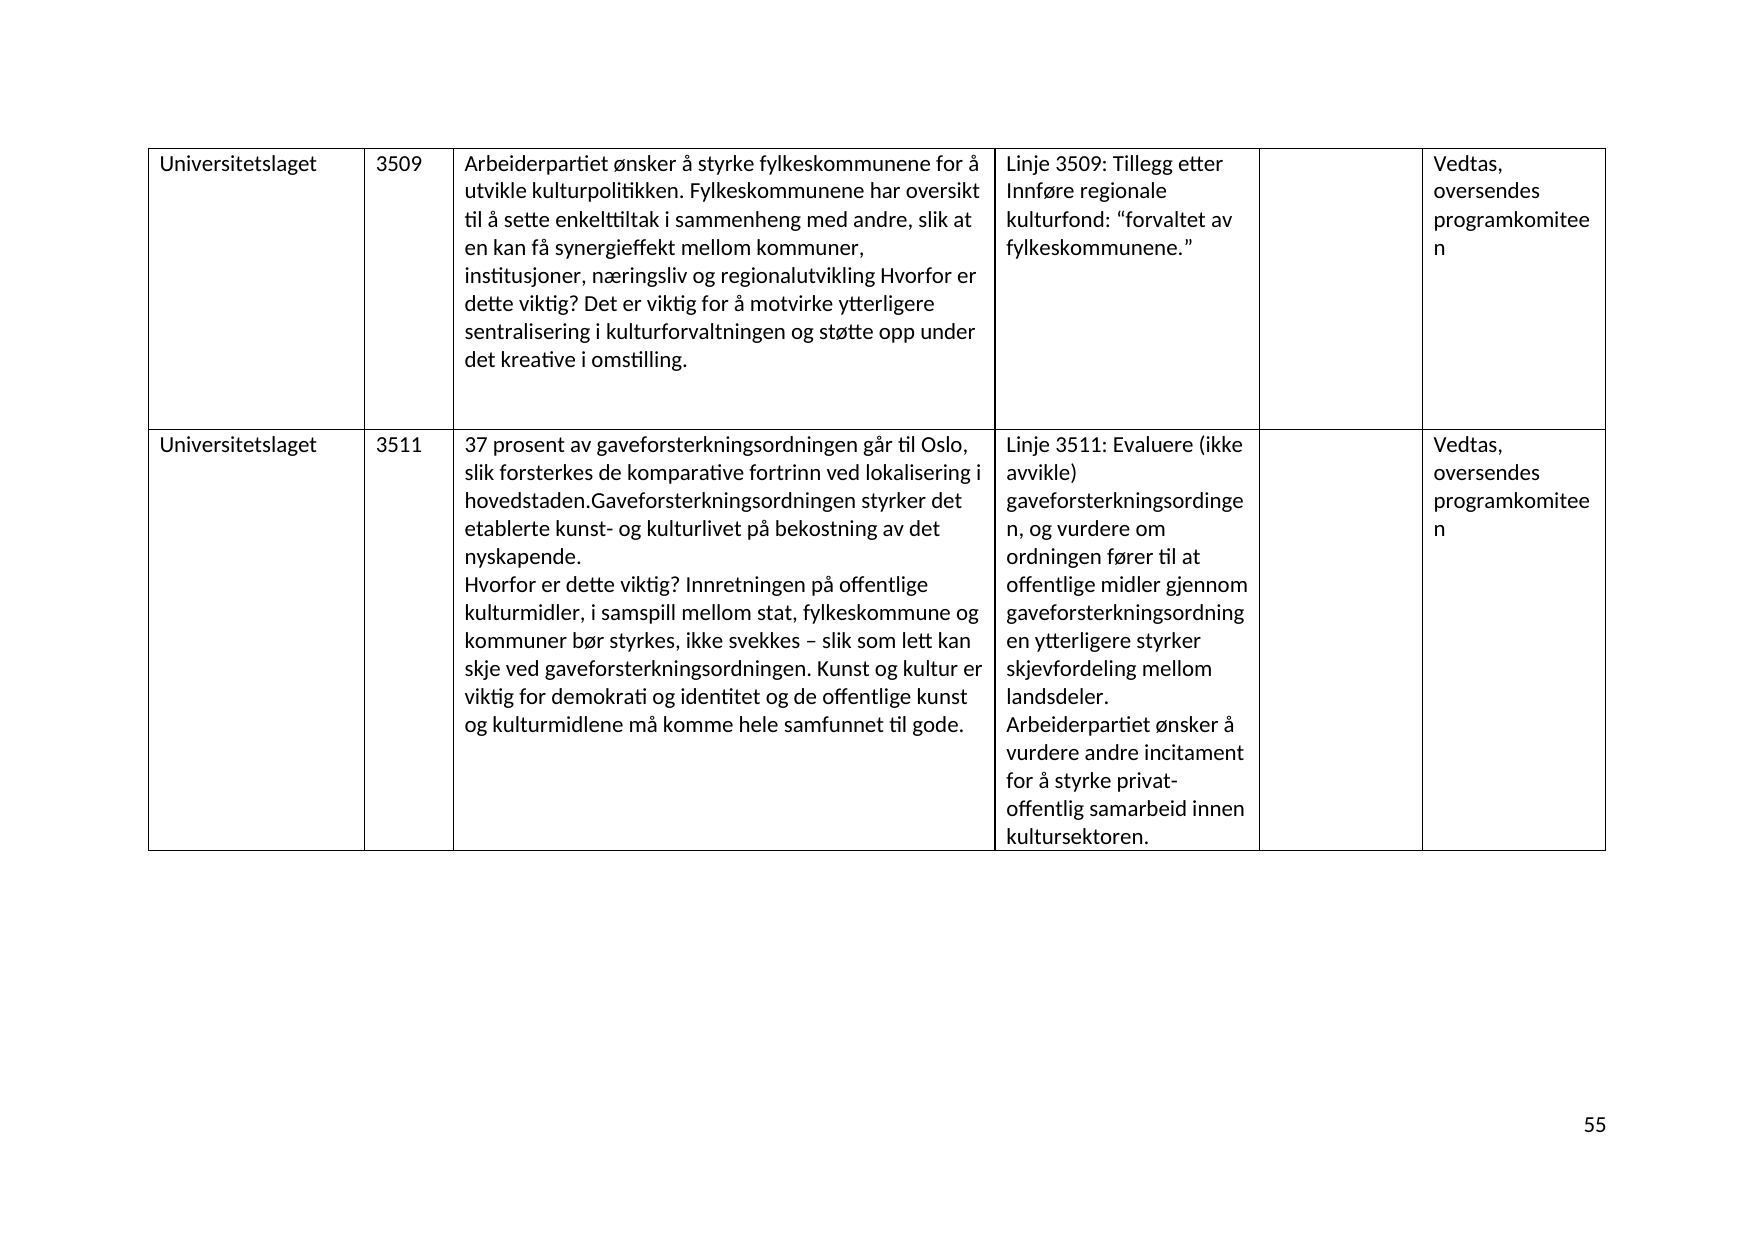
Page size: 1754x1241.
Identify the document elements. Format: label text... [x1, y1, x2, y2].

table_cell Universitetslaget [149, 149, 364, 429]
table_cell 3511 [365, 430, 453, 850]
table_cell 37 prosent av gaveforsterkningsordningen går til Oslo, slik forsterkes de komparative fortrinn ved lokalisering i hovedstaden.Gaveforsterkningsordningen styrker det etablerte kunst- og kulturlivet på bekostning av det nyskapende. Hvorfor er dette viktig? Innretningen på offentlige kulturmidler, i samspill mellom stat, fylkeskommune og kommuner bør styrkes, ikke svekkes – slik som lett kan skje ved gaveforsterkningsordningen. Kunst og kultur er viktig for demokrati og identitet og de offentlige kunst og kulturmidlene må komme hele samfunnet til gode. [454, 430, 994, 850]
table_cell Linje 3511: Evaluere (ikke avvikle) gaveforsterkningsordingen, og vurdere om ordningen fører til at offentlige midler gjennom gaveforsterkningsordningen ytterligere styrker skjevfordeling mellom landsdeler. Arbeiderpartiet ønsker å vurdere andre incitament for å styrke privat-offentlig samarbeid innen kultursektoren. [996, 430, 1259, 850]
table_cell [1260, 430, 1422, 850]
table_cell Universitetslaget [149, 430, 364, 850]
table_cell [1423, 149, 1605, 429]
table_cell Vedtas, oversendes programkomiteen [1423, 430, 1605, 850]
table_cell [1260, 149, 1422, 429]
table_cell 3509 [365, 149, 453, 429]
table_cell Linje 3509: Tillegg etter Innføre regionale kulturfond: “forvaltet av fylkeskommunene.” [996, 149, 1259, 429]
table_cell Arbeiderpartiet ønsker å styrke fylkeskommunene for å utvikle kulturpolitikken. Fylkeskommunene har oversikt til å sette enkelttiltak i sammenheng med andre, slik at en kan få synergieffekt mellom kommuner, institusjoner, næringsliv og regionalutvikling Hvorfor er dette viktig? Det er viktig for å motvirke ytterligere sentralisering i kulturforvaltningen og støtte opp under det kreative i omstilling. [454, 149, 994, 429]
